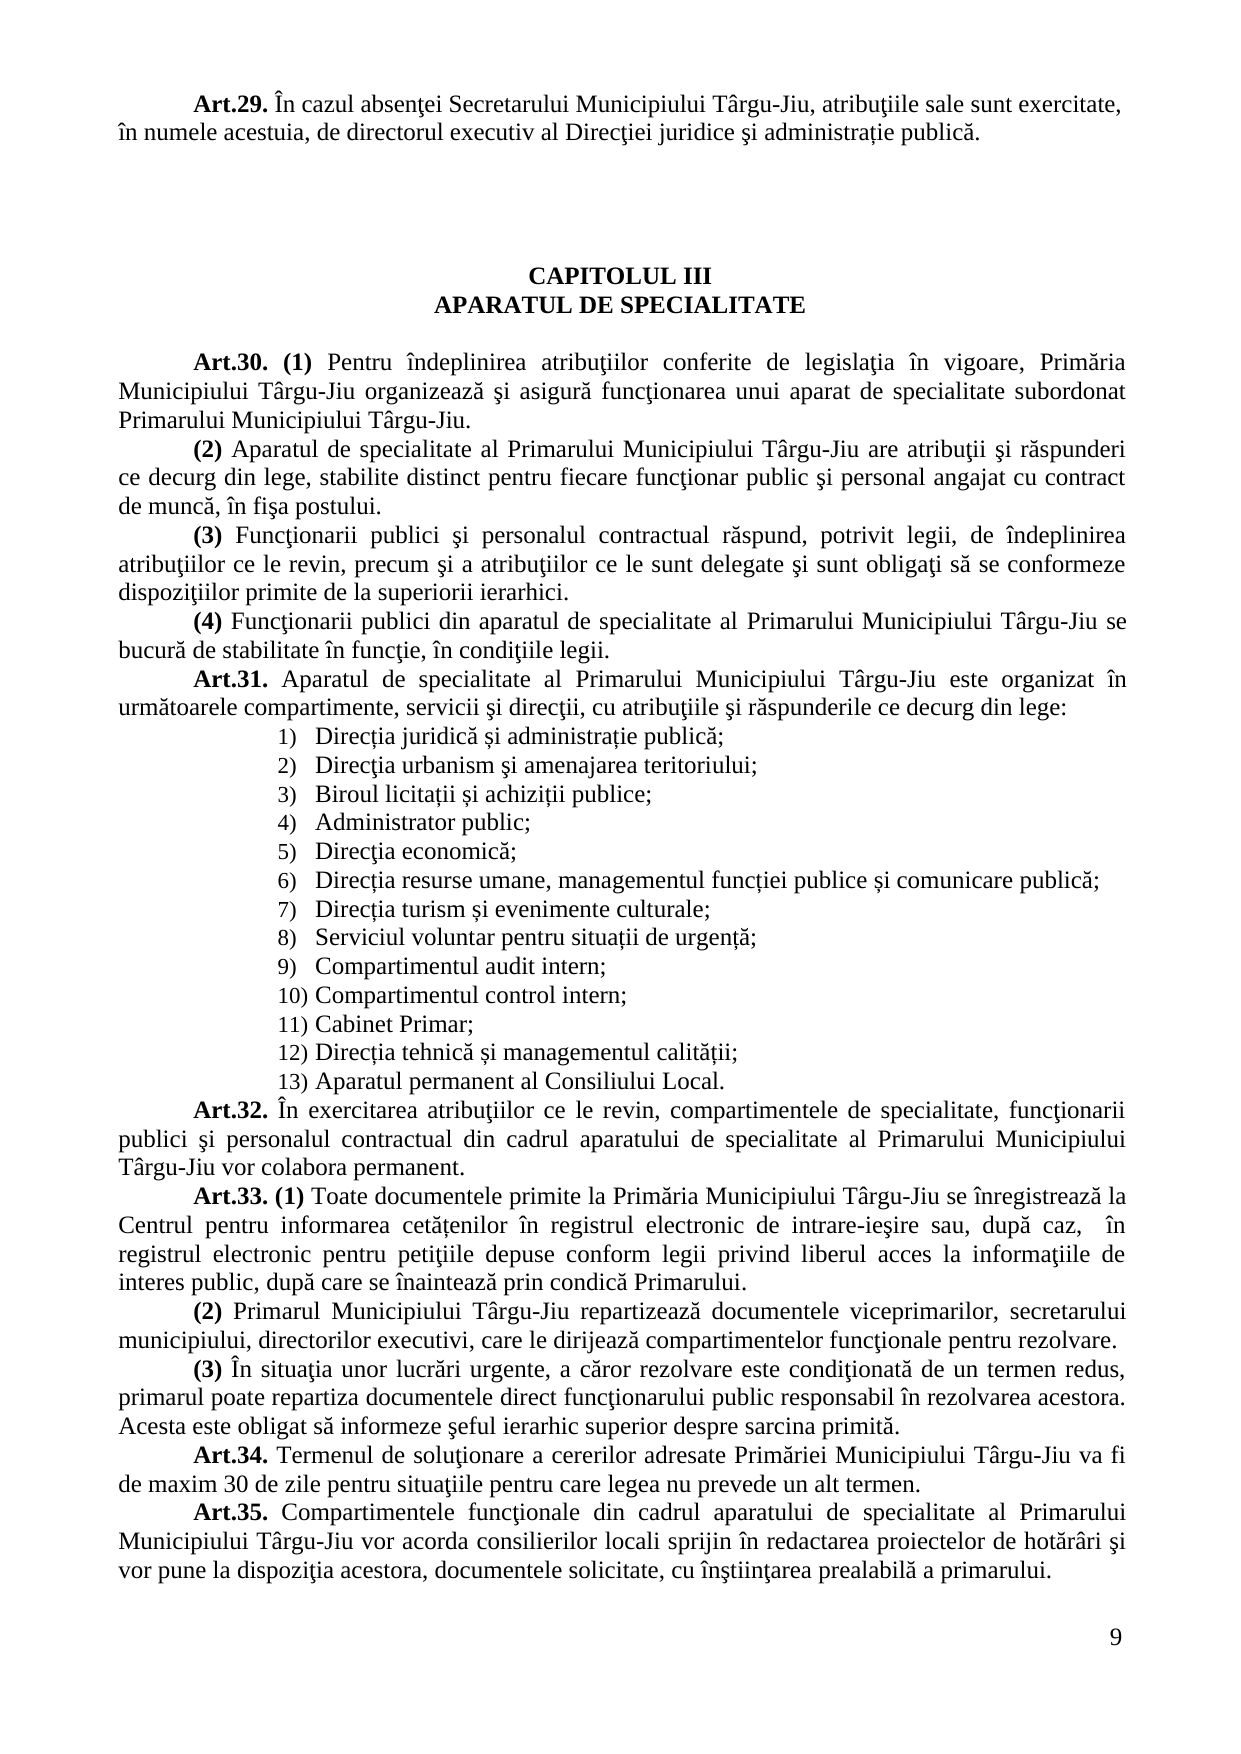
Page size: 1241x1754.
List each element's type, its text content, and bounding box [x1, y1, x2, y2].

list Direcția resurse umane, managementul funcției publice și comunicare publică; [277, 865, 1127, 894]
list Cabinet Primar; [277, 1009, 1127, 1037]
text Art.31. Aparatul de specialitate al Primarului Municipiului Târgu-Jiu este organizat în următoarele compartimente, servicii şi direcţii, cu atribuţiile şi răspunderile ce decurg din lege: [118, 664, 1127, 721]
list Administrator public; [277, 807, 1127, 836]
list Direcţia urbanism şi amenajarea teritoriului; [277, 750, 1127, 779]
list Biroul licitații și achiziții publice; [277, 779, 1127, 807]
list Compartimentul control intern; [277, 980, 1127, 1009]
text (2) Aparatul de specialitate al Primarului Municipiului Târgu-Jiu are atribuţii şi răspunderi ce decurg din lege, stabilite distinct pentru fiecare funcţionar public şi personal angajat cu contract de muncă, în fişa postului. [118, 434, 1127, 520]
text Art.30. (1) Pentru îndeplinirea atribuţiilor conferite de legislaţia în vigoare, Primăria Municipiului Târgu-Jiu organizează şi asigură funcţionarea unui aparat de specialitate subordonat Primarului Municipiului Târgu-Jiu. [118, 347, 1127, 434]
list Compartimentul audit intern; [277, 951, 1127, 980]
text CAPITOLUL III [118, 261, 1122, 290]
text (3) În situaţia unor lucrări urgente, a căror rezolvare este condiţionată de un termen redus, primarul poate repartiza documentele direct funcţionarului public responsabil în rezolvarea acestora. Acesta este obligat să informeze şeful ierarhic superior despre sarcina primită. [118, 1354, 1127, 1440]
text Art.34. Termenul de soluţionare a cererilor adresate Primăriei Municipiului Târgu-Jiu va fi de maxim 30 de zile pentru situaţiile pentru care legea nu prevede un alt termen. [118, 1440, 1127, 1497]
text Art.35. Compartimentele funcţionale din cadrul aparatului de specialitate al Primarului Municipiului Târgu-Jiu vor acorda consilierilor locali sprijin în redactarea proiectelor de hotărâri şi vor pune la dispoziţia acestora, documentele solicitate, cu înştiinţarea prealabilă a primarului. [118, 1497, 1127, 1584]
list Direcția turism și evenimente culturale; [277, 894, 1127, 922]
text Art.29. În cazul absenţei Secretarului Municipiului Târgu-Jiu, atribuţiile sale sunt exercitate, în numele acestuia, de directorul executiv al Direcţiei juridice şi administrație publică. [118, 89, 1122, 146]
text (4) Funcţionarii publici din aparatul de specialitate al Primarului Municipiului Târgu-Jiu se bucură de stabilitate în funcţie, în condiţiile legii. [118, 606, 1127, 664]
text APARATUL DE SPECIALITATE [118, 290, 1122, 319]
list Direcţia economică; [277, 836, 1127, 865]
list Aparatul permanent al Consiliului Local. [277, 1066, 1127, 1095]
text Art.32. În exercitarea atribuţiilor ce le revin, compartimentele de specialitate, funcţionarii publici şi personalul contractual din cadrul aparatului de specialitate al Primarului Municipiului Târgu-Jiu vor colabora permanent. [118, 1095, 1127, 1181]
list Direcția juridică și administrație publică; [277, 721, 1127, 750]
list Serviciul voluntar pentru situații de urgență; [277, 922, 1127, 951]
text (3) Funcţionarii publici şi personalul contractual răspund, potrivit legii, de îndeplinirea atribuţiilor ce le revin, precum şi a atribuţiilor ce le sunt delegate şi sunt obligaţi să se conformeze dispoziţiilor primite de la superiorii ierarhici. [118, 520, 1127, 606]
text (2) Primarul Municipiului Târgu-Jiu repartizează documentele viceprimarilor, secretarului municipiului, directorilor executivi, care le dirijează compartimentelor funcţionale pentru rezolvare. [118, 1296, 1127, 1354]
list Direcția tehnică și managementul calității; [277, 1037, 1127, 1066]
text Art.33. (1) Toate documentele primite la Primăria Municipiului Târgu-Jiu se înregistrează la Centrul pentru informarea cetățenilor în registrul electronic de intrare-ieşire sau, după caz, în registrul electronic pentru petiţiile depuse conform legii privind liberul acces la informaţiile de interes public, după care se înaintează prin condică Primarului. [118, 1181, 1127, 1296]
